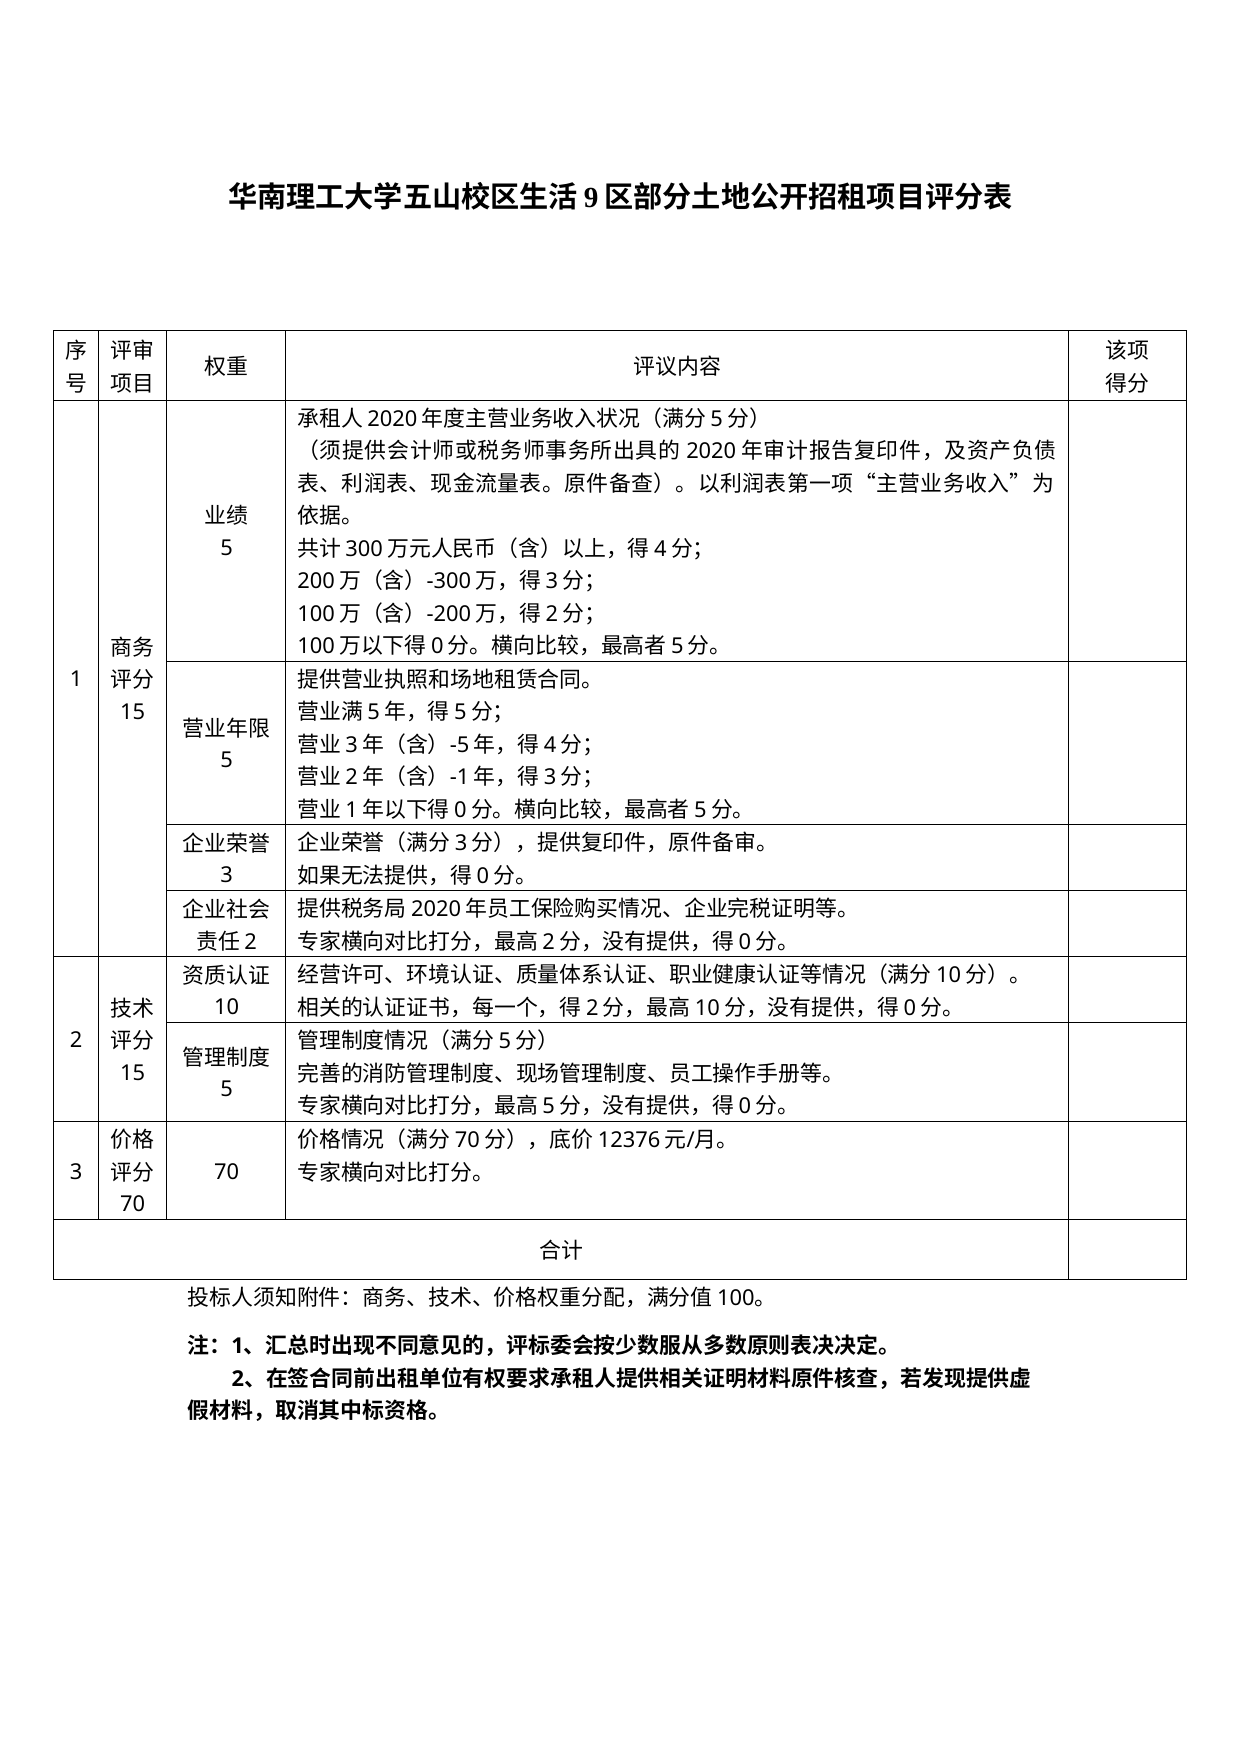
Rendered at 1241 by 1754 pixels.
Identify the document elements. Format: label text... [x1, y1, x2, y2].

table_cell 营业年限5 [167, 662, 285, 824]
table_cell 商务评分15 [99, 401, 166, 956]
table_cell 价格评分70 [99, 1122, 166, 1219]
table_cell [1069, 401, 1186, 661]
table_cell 价格情况（满分70分），底价12376元/月。 专家横向对比打分。 [286, 1122, 1068, 1219]
table_header 该项 得分 [1069, 331, 1186, 399]
text 华南理工大学五山校区生活9区部分土地公开招租项目评分表 [187, 162, 1053, 227]
text 投标人须知附件：商务、技术、价格权重分配，满分值100。 [187, 1280, 1053, 1312]
table_cell 企业荣誉3 [167, 825, 285, 890]
text 2、在签合同前出租单位有权要求承租人提供相关证明材料原件核查，若发现提供虚假材料，取消其中标资格。 [187, 1360, 1053, 1425]
table_cell 管理制度5 [167, 1023, 285, 1121]
table_cell 技术评分15 [99, 957, 166, 1121]
table_cell 企业荣誉（满分3分），提供复印件，原件备审。 如果无法提供，得0分。 [286, 825, 1068, 890]
table_header 评审项目 [99, 331, 166, 399]
table_cell 1 [54, 401, 98, 956]
text 注：1、汇总时出现不同意见的，评标委会按少数服从多数原则表决决定。 [187, 1328, 1053, 1360]
table_cell 企业社会责任2 [167, 891, 285, 956]
table_cell [1069, 1023, 1186, 1121]
table_cell 提供税务局2020年员工保险购买情况、企业完税证明等。 专家横向对比打分，最高2分，没有提供，得0分。 [286, 891, 1068, 956]
table_cell 70 [167, 1122, 285, 1219]
table_cell 3 [54, 1122, 98, 1219]
table_cell 承租人2020年度主营业务收入状况（满分5分） （须提供会计师或税务师事务所出具的2020年审计报告复印件，及资产负债表、利润表、现金流量表。原件备查）。以利润表第一项“主营业务收入”为依据。 共计300万元人民币（含）以上，得4分； 200万（含）-300万，得3分； 100万（含）-200万，得2分； 100万以下得0分。横向比较，最高者5分。 [286, 401, 1068, 661]
table_cell 资质认证 10 [167, 957, 285, 1022]
table_cell 合计 [54, 1220, 1068, 1278]
table_cell 业绩 5 [167, 401, 285, 661]
table_cell [1069, 957, 1186, 1022]
table_cell [1069, 891, 1186, 956]
table_header 权重 [167, 331, 285, 399]
table_header 序 号 [54, 331, 98, 399]
table_cell 经营许可、环境认证、质量体系认证、职业健康认证等情况（满分10分）。 相关的认证证书，每一个，得2分，最高10分，没有提供，得0分。 [286, 957, 1068, 1022]
table_cell 管理制度情况（满分5分） 完善的消防管理制度、现场管理制度、员工操作手册等。 专家横向对比打分，最高5分，没有提供，得0分。 [286, 1023, 1068, 1121]
table_cell 提供营业执照和场地租赁合同。 营业满5年，得5分； 营业3年（含）-5年，得4分； 营业2年（含）-1年，得3分； 营业1年以下得0分。横向比较，最高者5分。 [286, 662, 1068, 824]
table_header 评议内容 [286, 331, 1068, 399]
table_cell [1069, 1220, 1186, 1278]
table_cell [1069, 1122, 1186, 1219]
table_cell [1069, 825, 1186, 890]
table_cell [1069, 662, 1186, 824]
table_cell 2 [54, 957, 98, 1121]
